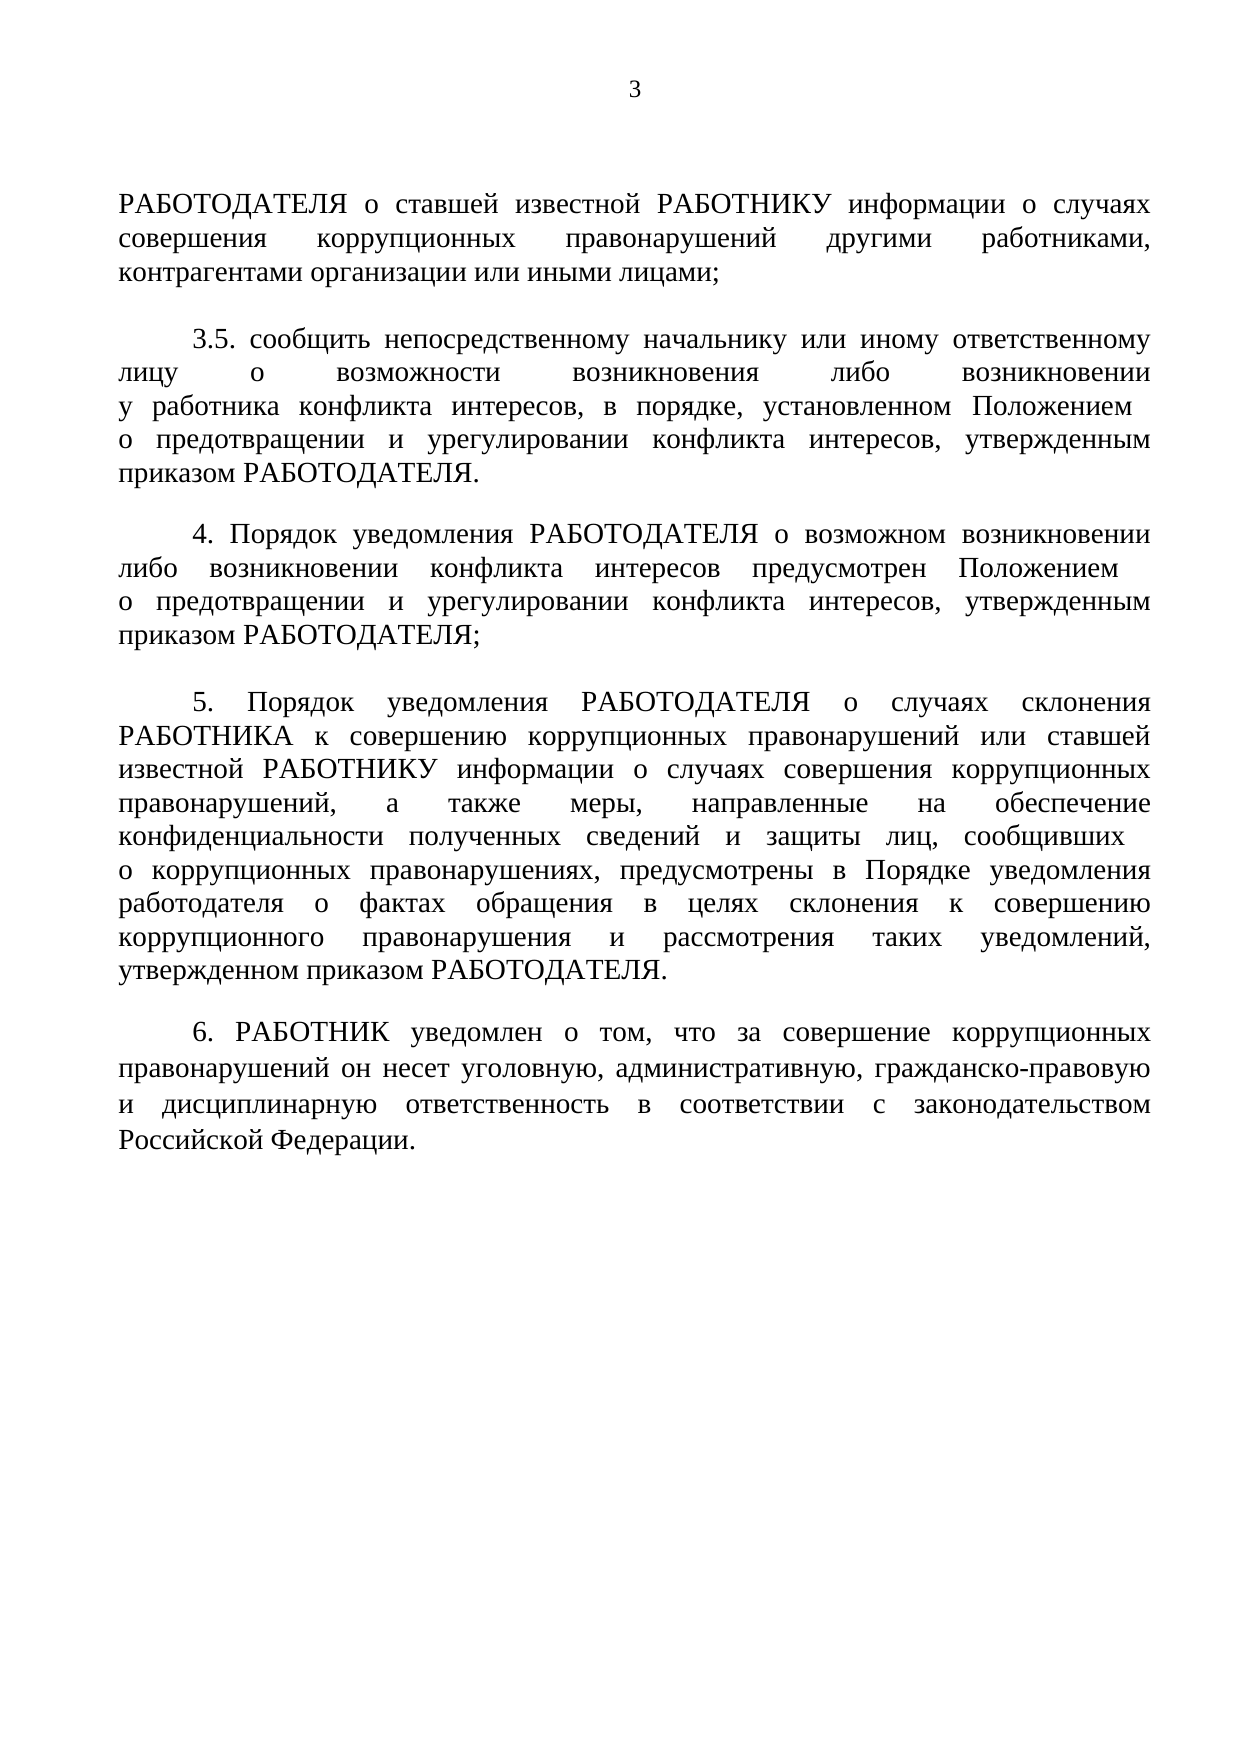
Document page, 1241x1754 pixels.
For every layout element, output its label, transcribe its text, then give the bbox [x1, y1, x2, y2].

text 4. Порядок уведомления РАБОТОДАТЕЛЯ о возможном возникновении либо возникновении конфликта интересов предусмотрен Положением о предотвращении и урегулировании конфликта интересов, утвержденным приказом РАБОТОДАТЕЛЯ; [118, 516, 1152, 651]
text 5. Порядок уведомления РАБОТОДАТЕЛЯ о случаях склонения РАБОТНИКА к совершению коррупционных правонарушений или ставшей известной РАБОТНИКУ информации о случаях совершения коррупционных правонарушений, а также меры, направленные на обеспечение конфиденциальности полученных сведений и защиты лиц, сообщивших о коррупционных правонарушениях, предусмотрены в Порядке уведомления работодателя о фактах обращения в целях склонения к совершению коррупционного правонарушения и рассмотрения таких уведомлений, утвержденном приказом РАБОТОДАТЕЛЯ. [118, 684, 1152, 986]
text 6. РАБОТНИК уведомлен о том, что за совершение коррупционных правонарушений он несет уголовную, административную, гражданско-правовую и дисциплинарную ответственность в соответствии с законодательством Российской Федерации. [118, 1014, 1152, 1156]
text 3.5. сообщить непосредственному начальнику или иному ответственному лицу о возможности возникновения либо возникновении у работника конфликта интересов, в порядке, установленном Положением о предотвращении и урегулировании конфликта интересов, утвержденным приказом РАБОТОДАТЕЛЯ. [118, 321, 1152, 488]
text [118, 187, 1152, 287]
